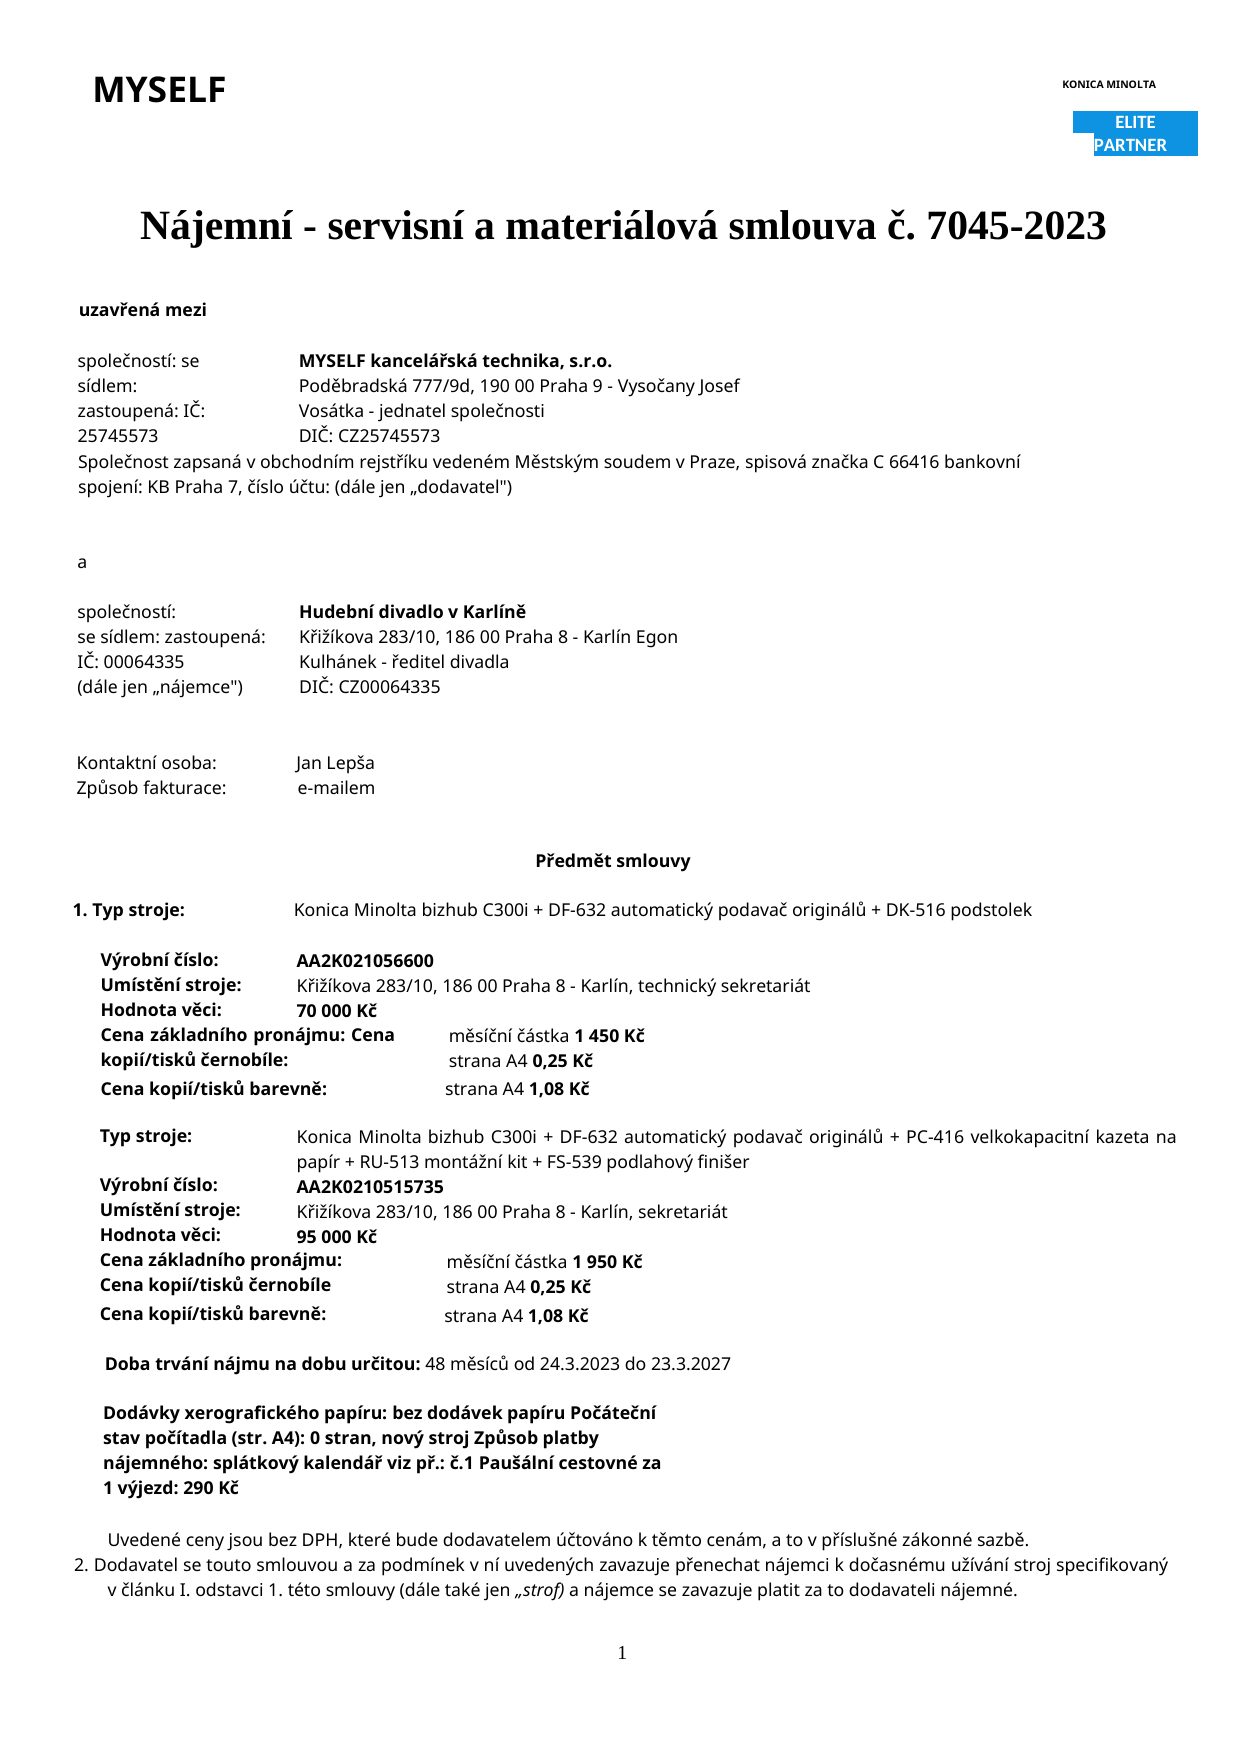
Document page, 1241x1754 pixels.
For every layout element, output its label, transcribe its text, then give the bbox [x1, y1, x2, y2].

text DIČ: CZ25745573 [298, 422, 753, 447]
subtitle Cena kopií/tisků barevně: [100, 1078, 327, 1100]
subtitle AA2K021056600 [296, 948, 892, 973]
text (dále jen „nájemce") [77, 673, 271, 698]
text AA2K0210515735 [296, 1174, 1178, 1199]
subtitle Výrobní číslo: [100, 947, 276, 972]
subtitle uzavřená mezi [78, 299, 207, 321]
text Uvedené ceny jsou bez DPH, které bude dodavatelem účtováno k těmto cenám, a to v příslušné zákonné sazbě. [107, 1526, 1170, 1551]
subtitle 95 000 Kč [296, 1224, 1178, 1249]
text Umístění stroje: [99, 1197, 276, 1222]
text strana A4 1,08 Kč [440, 1078, 589, 1100]
text ELITE [1073, 111, 1198, 133]
text PARTNER [1094, 133, 1198, 156]
text Konica Minolta bizhub C300i + DF-632 automatický podavač originálů + PC-416 velkokapacitní kazeta na papír + RU-513 montážní kit + FS-539 podlahový finišer [296, 1124, 1178, 1174]
text Poděbradská 777/9d, 190 00 Praha 9 - Vysočany Josef Vosátka - jednatel společnosti [298, 372, 753, 422]
text měsíční částka 1 450 Kč strana A4 0,25 Kč [448, 1023, 678, 1073]
text Křižíkova 283/10, 186 00 Praha 8 - Karlín, sekretariát [296, 1199, 1178, 1224]
text Cena kopií/tisků černobíle [99, 1272, 384, 1297]
text Společnost zapsaná v obchodním rejstříku vedeném Městským soudem v Praze, spisová značka C 66416 bankovní spojení: KB Praha 7, číslo účtu: (dále jen „dodavatel") [78, 448, 1021, 498]
text Způsob fakturace: e-mailem [76, 774, 893, 799]
subtitle Typ stroje: [99, 1125, 276, 1147]
text Hodnota věci: [99, 1222, 276, 1247]
text Nájemní - servisní a materiálová smlouva č. 7045-2023 [140, 203, 1107, 249]
text 2. Dodavatel se touto smlouvou a za podmínek v ní uvedených zavazuje přenechat nájemci k dočasnému užívání stroj specifikovaný v článku I. odstavci 1. této smlouvy (dále také jen „strof) a nájemce se zavazuje platit za to dodavateli nájemné. [74, 1551, 1170, 1601]
text Cena základního pronájmu: [99, 1247, 394, 1272]
subtitle Výrobní číslo: [99, 1172, 276, 1197]
subtitle Cena kopií/tisků barevně: [99, 1303, 326, 1325]
text Křižíkova 283/10, 186 00 Praha 8 - Karlín Egon Kulhánek - ředitel divadla [299, 624, 681, 674]
text DIČ: CZ00064335 [299, 674, 681, 699]
text společností: [77, 598, 271, 623]
text Umístění stroje: [100, 972, 276, 997]
text se sídlem: zastoupená: [77, 623, 271, 648]
subtitle MYSELF kancelářská technika, s.r.o. [298, 347, 753, 372]
text strana A4 1,08 Kč [439, 1305, 589, 1327]
subtitle Předmět smlouvy [535, 850, 1140, 872]
subtitle 1. Typ stroje: [72, 898, 185, 921]
subtitle 70 000 Kč [296, 998, 892, 1023]
text Konica Minolta bizhub C300i + DF-632 automatický podavač originálů + DK-516 podstolek [293, 899, 1140, 921]
text IČ: 00064335 [77, 648, 271, 673]
text MYSELF [83, 57, 226, 113]
text Hodnota věci: [100, 997, 276, 1022]
text Cena základního pronájmu: Cena kopií/tisků černobíle: [100, 1022, 395, 1072]
text Doba trvání nájmu na dobu určitou: 48 měsíců od 24.3.2023 do 23.3.2027 [104, 1352, 731, 1374]
text Dodávky xerografického papíru: bez dodávek papíru Počáteční stav počítadla (str. A4): 0 stran, nový stroj Způsob platby nájemného: splátkový kalendář viz př.: č.1 Paušální cestovné za 1 výjezd: 290 Kč [103, 1399, 675, 1499]
subtitle Hudební divadlo v Karlíně [299, 599, 681, 624]
text Kontaktní osoba: Jan Lepša [76, 749, 893, 774]
text společností: se sídlem: zastoupená: IČ: 25745573 [77, 347, 207, 447]
text Křižíkova 283/10, 186 00 Praha 8 - Karlín, technický sekretariát [296, 973, 892, 998]
text měsíční částka 1 950 Kč strana A4 0,25 Kč [446, 1249, 676, 1299]
